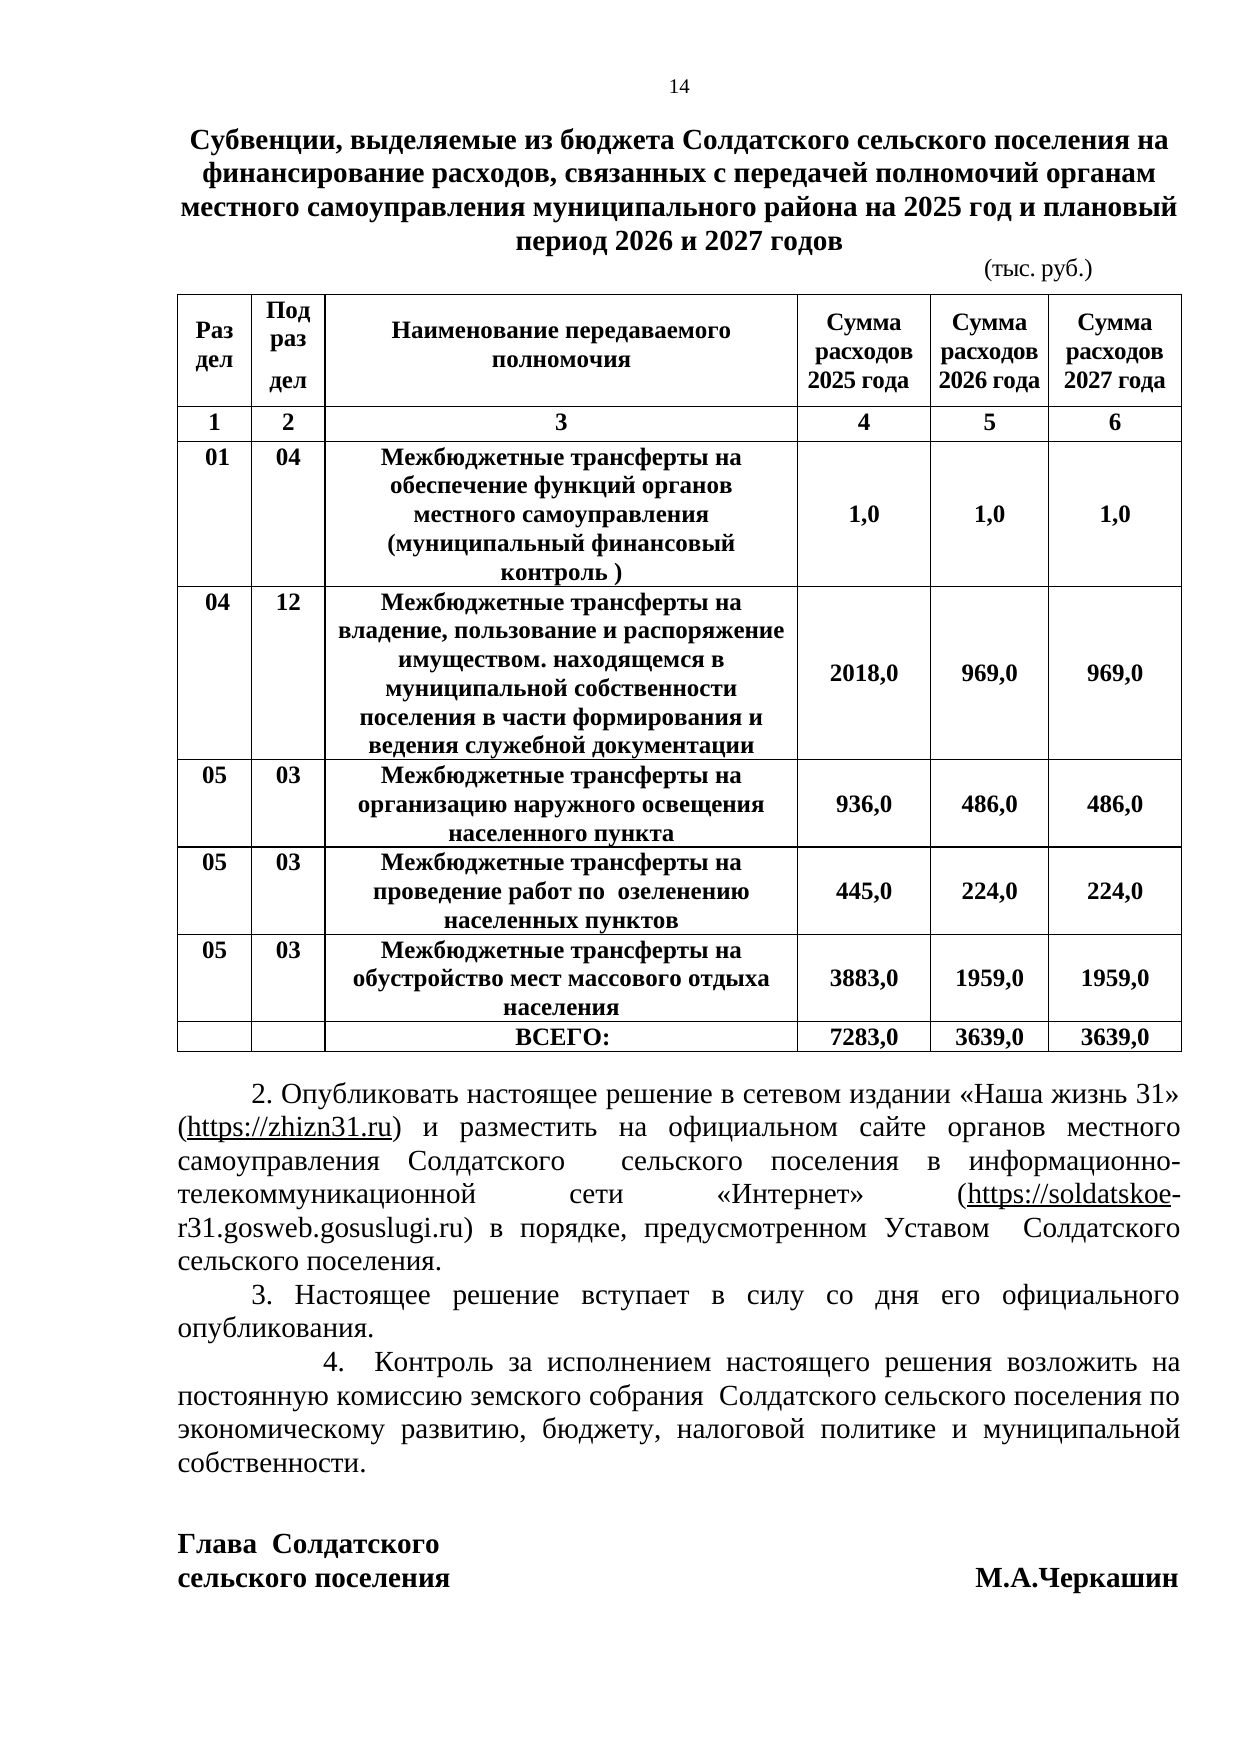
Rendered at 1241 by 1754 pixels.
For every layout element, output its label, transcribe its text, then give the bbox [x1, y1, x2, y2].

table_cell 1,0 [1049, 442, 1181, 586]
table_cell Межбюджетные трансферты на владение, пользование и распоряжение имуществом. находящемся в муниципальной собственности поселения в части формирования и ведения служебной документации [326, 587, 797, 759]
table_cell 224,0 [1049, 848, 1181, 934]
table_cell 12 [252, 587, 324, 759]
table_header Сумма расходов 2026 года [931, 295, 1048, 406]
table_cell 3639,0 [1049, 1022, 1181, 1051]
table_cell 04 [252, 442, 324, 586]
table_cell [178, 1022, 251, 1051]
table_cell Межбюджетные трансферты на организацию наружного освещения населенного пункта [326, 760, 797, 846]
text Субвенции, выделяемые из бюджета Солдатского сельского поселения на финансирование расходов, связанных с передачей полномочий органам местного самоуправления муниципального района на 2025 год и плановый период 2026 и 2027 годов [177, 122, 1181, 256]
table_cell ВСЕГО: [326, 1022, 797, 1051]
table_cell Межбюджетные трансферты на обустройство мест массового отдыха населения [326, 935, 797, 1021]
table_cell 05 [178, 760, 251, 846]
table_cell 445,0 [798, 848, 930, 934]
table_cell 486,0 [931, 760, 1048, 846]
table_cell 05 [178, 935, 251, 1021]
table_cell 224,0 [931, 848, 1048, 934]
table_cell 1 [178, 407, 251, 441]
table_cell 5 [931, 407, 1048, 441]
table_cell 1959,0 [1049, 935, 1181, 1021]
table_cell 01 [178, 442, 251, 586]
table_cell 936,0 [798, 760, 930, 846]
table_cell 3 [326, 407, 797, 441]
text (тыс. руб.) [177, 256, 1182, 281]
table_cell 2 [252, 407, 324, 441]
table_cell Межбюджетные трансферты на проведение работ по озеленению населенных пунктов [326, 848, 797, 934]
table_cell 1959,0 [931, 935, 1048, 1021]
table_cell [252, 1022, 324, 1051]
table_cell 2018,0 [798, 587, 930, 759]
table_cell 4 [798, 407, 930, 441]
text сельского поселения М.А.Черкашин [177, 1560, 1181, 1593]
table_header Подраз дел [252, 295, 324, 406]
table_cell 3883,0 [798, 935, 930, 1021]
table_cell 05 [178, 848, 251, 934]
text 4. Контроль за исполнением настоящего решения возложить на постоянную комиссию земского собрания Солдатского сельского поселения по экономическому развитию, бюджету, налоговой политике и муниципальной собственности. [177, 1344, 1181, 1478]
table_header Сумма расходов 2027 года [1049, 295, 1181, 406]
table_cell Межбюджетные трансферты на обеспечение функций органов местного самоуправления (муниципальный финансовый контроль ) [326, 442, 797, 586]
table_cell 1,0 [931, 442, 1048, 586]
table_cell 3639,0 [931, 1022, 1048, 1051]
table_header Наименование передаваемого полномочия [326, 295, 797, 406]
text 3. Настоящее решение вступает в силу со дня его официального опубликования. [177, 1277, 1181, 1344]
table_cell 7283,0 [798, 1022, 930, 1051]
table_cell 969,0 [1049, 587, 1181, 759]
table_header Раз дел [178, 295, 251, 406]
text Глава Солдатского [177, 1526, 1181, 1560]
text 2. Опубликовать настоящее решение в сетевом издании «Наша жизнь 31» (https://zhizn31.ru) и разместить на официальном сайте органов местного самоуправления Солдатского сельского поселения в информационно-телекоммуникационной сети «Интернет» (https://soldatskoe-r31.gosweb.gosuslugi.ru) в порядке, предусмотренном Уставом Солдатского сельского поселения. [177, 1076, 1181, 1277]
table_cell 969,0 [931, 587, 1048, 759]
table_cell 486,0 [1049, 760, 1181, 846]
table_cell 03 [252, 760, 324, 846]
table_header Сумма расходов 2025 года [798, 295, 930, 406]
table_cell 03 [252, 935, 324, 1021]
table_cell 1,0 [798, 442, 930, 586]
table_cell 03 [252, 848, 324, 934]
table_cell 6 [1049, 407, 1181, 441]
table_cell 04 [178, 587, 251, 759]
